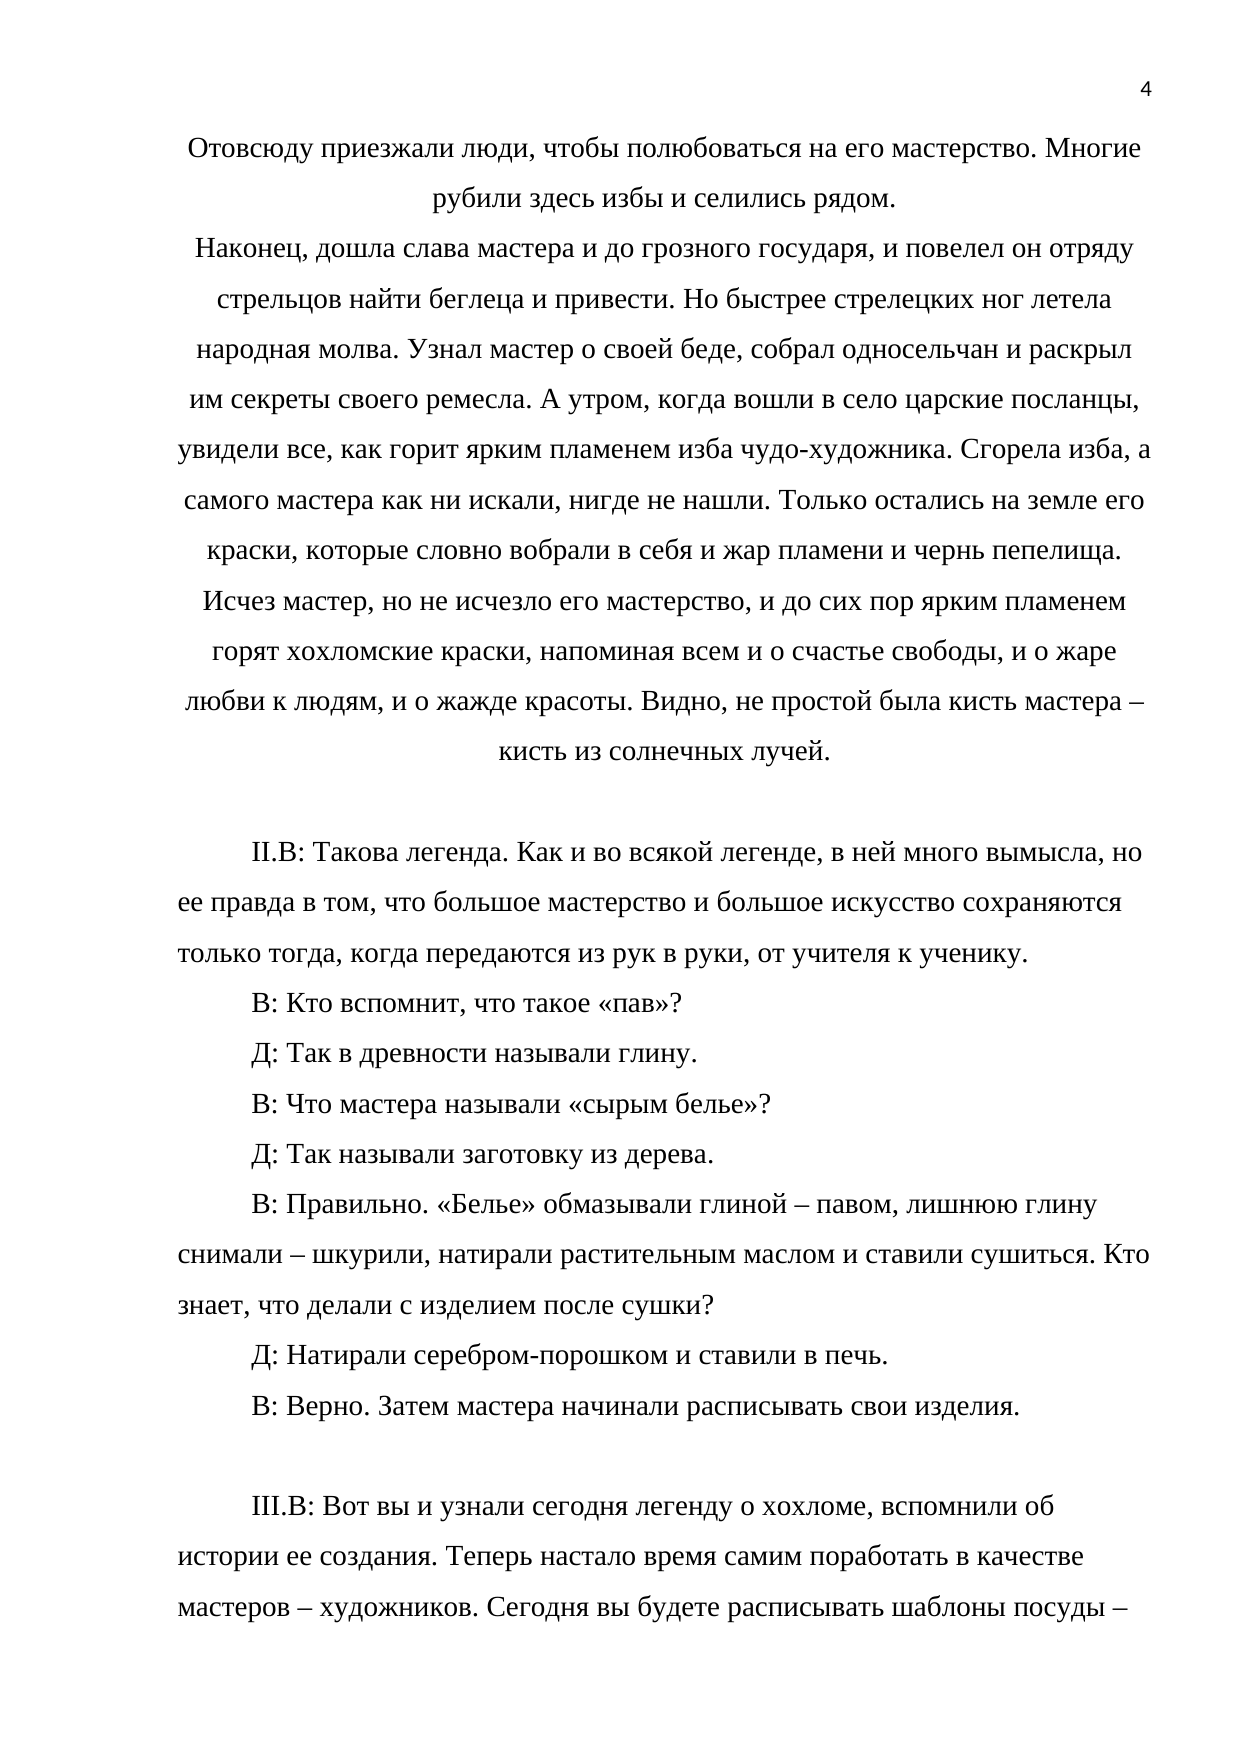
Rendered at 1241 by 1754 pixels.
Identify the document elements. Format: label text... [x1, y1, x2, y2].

text В: Что мастера называли «сырым белье»? [177, 1086, 1152, 1119]
text В: Верно. Затем мастера начинали расписывать свои изделия. [177, 1388, 1152, 1421]
text Д: Так называли заготовку из дерева. [177, 1136, 1152, 1169]
text Отовсюду приезжали люди, чтобы полюбоваться на его мастерство. Многие рубили здесь избы и селились рядом. [177, 130, 1152, 214]
text II.В: Такова легенда. Как и во всякой легенде, в ней много вымысла, но ее правда в том, что большое мастерство и большое искусство сохраняются только тогда, когда передаются из рук в руки, от учителя к ученику. [177, 834, 1152, 968]
text Исчез мастер, но не исчезло его мастерство, и до сих пор ярким пламенем горят хохломские краски, напоминая всем и о счастье свободы, и о жаре любви к людям, и о жажде красоты. Видно, не простой была кисть мастера – кисть из солнечных лучей. [177, 583, 1152, 767]
text В: Кто вспомнит, что такое «пав»? [177, 985, 1152, 1019]
text В: Правильно. «Белье» обмазывали глиной – павом, лишнюю глину снимали – шкурили, натирали растительным маслом и ставили сушиться. Кто знает, что делали с изделием после сушки? [177, 1186, 1152, 1321]
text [177, 1488, 1152, 1622]
text Наконец, дошла слава мастера и до грозного государя, и повелел он отряду стрельцов найти беглеца и привести. Но быстрее стрелецких ног летела народная молва. Узнал мастер о своей беде, собрал односельчан и раскрыл им секреты своего ремесла. А утром, когда вошли в село царские посланцы, увидели все, как горит ярким пламенем изба чудо-художника. Сгорела изба, а самого мастера как ни искали, нигде не нашли. Только остались на земле его краски, которые словно вобрали в себя и жар пламени и чернь пепелища. [177, 230, 1152, 566]
text Д: Натирали серебром-порошком и ставили в печь. [177, 1337, 1152, 1371]
text Д: Так в древности называли глину. [177, 1035, 1152, 1069]
